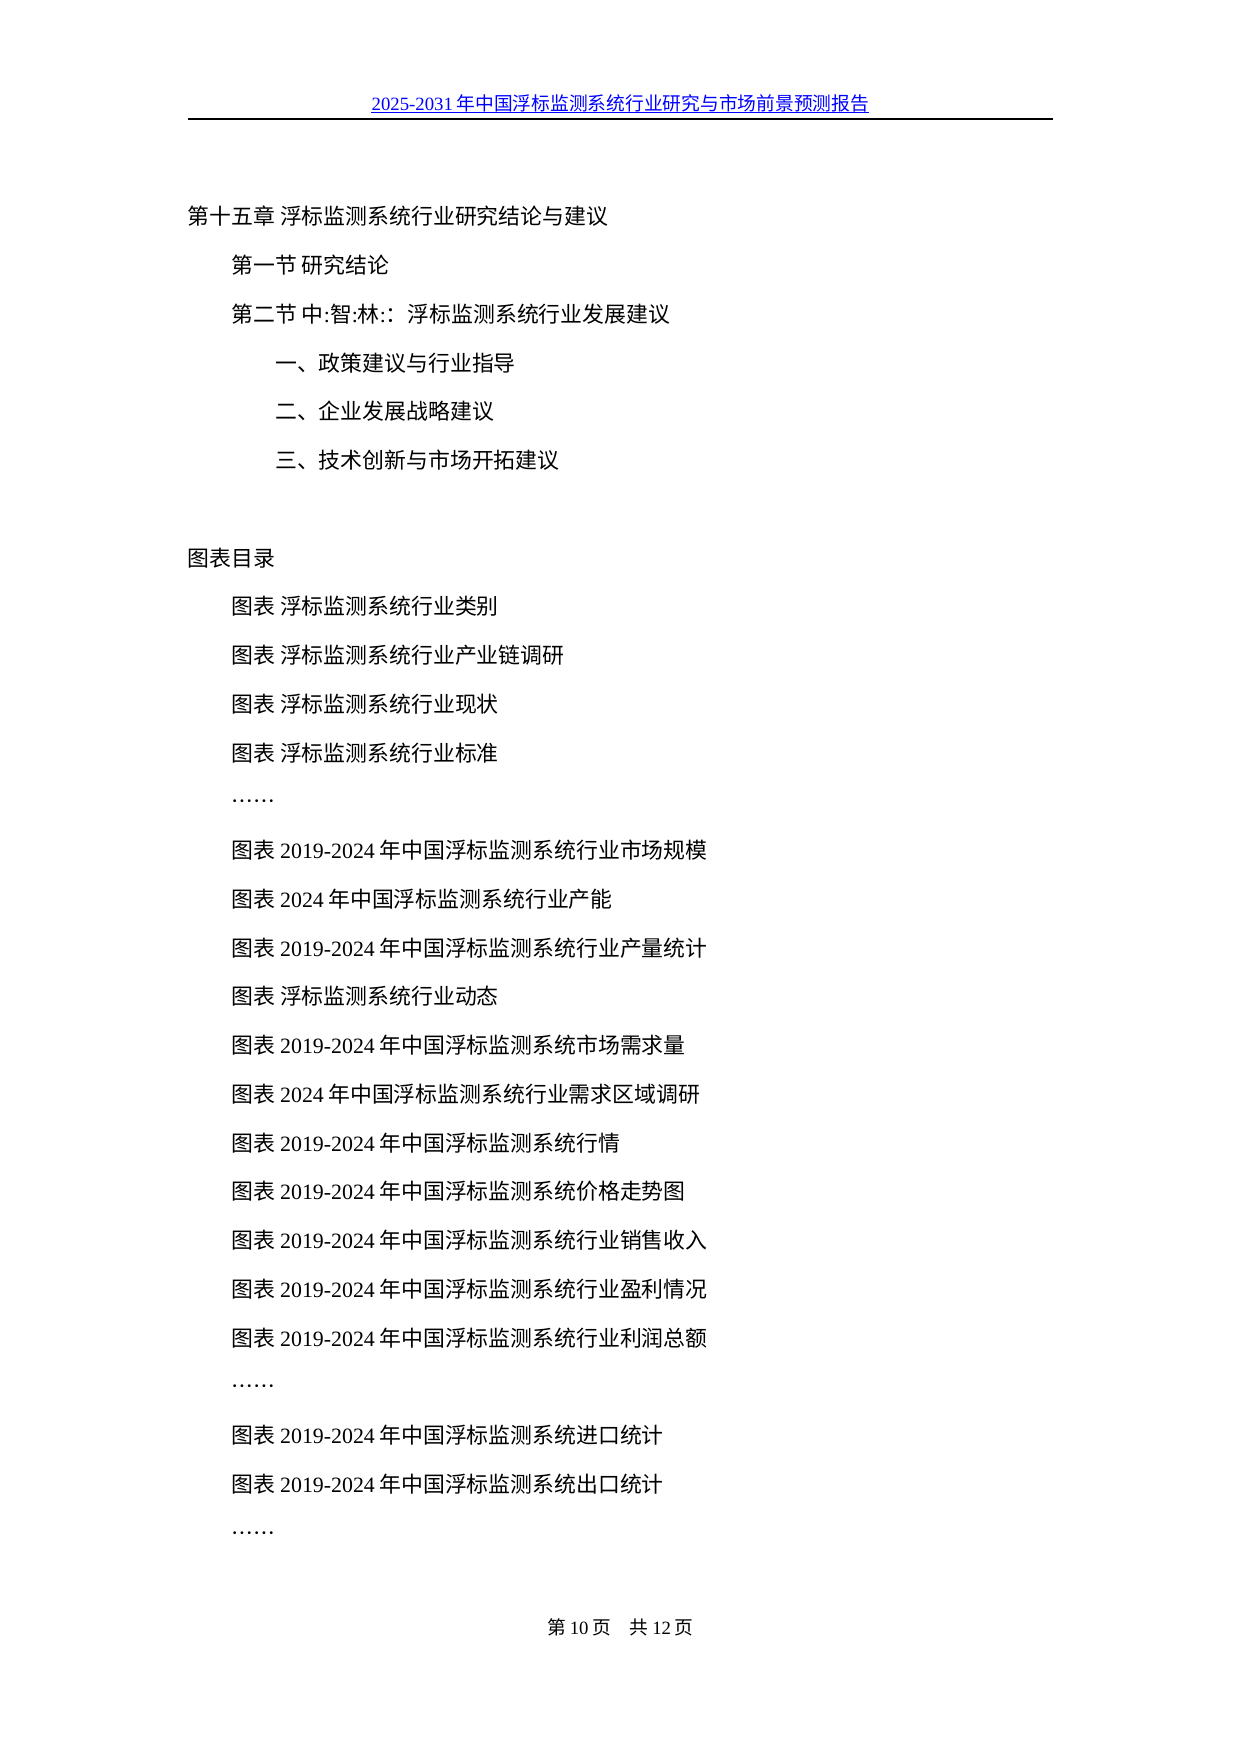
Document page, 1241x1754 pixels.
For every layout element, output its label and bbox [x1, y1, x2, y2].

text [187, 150, 1053, 1548]
